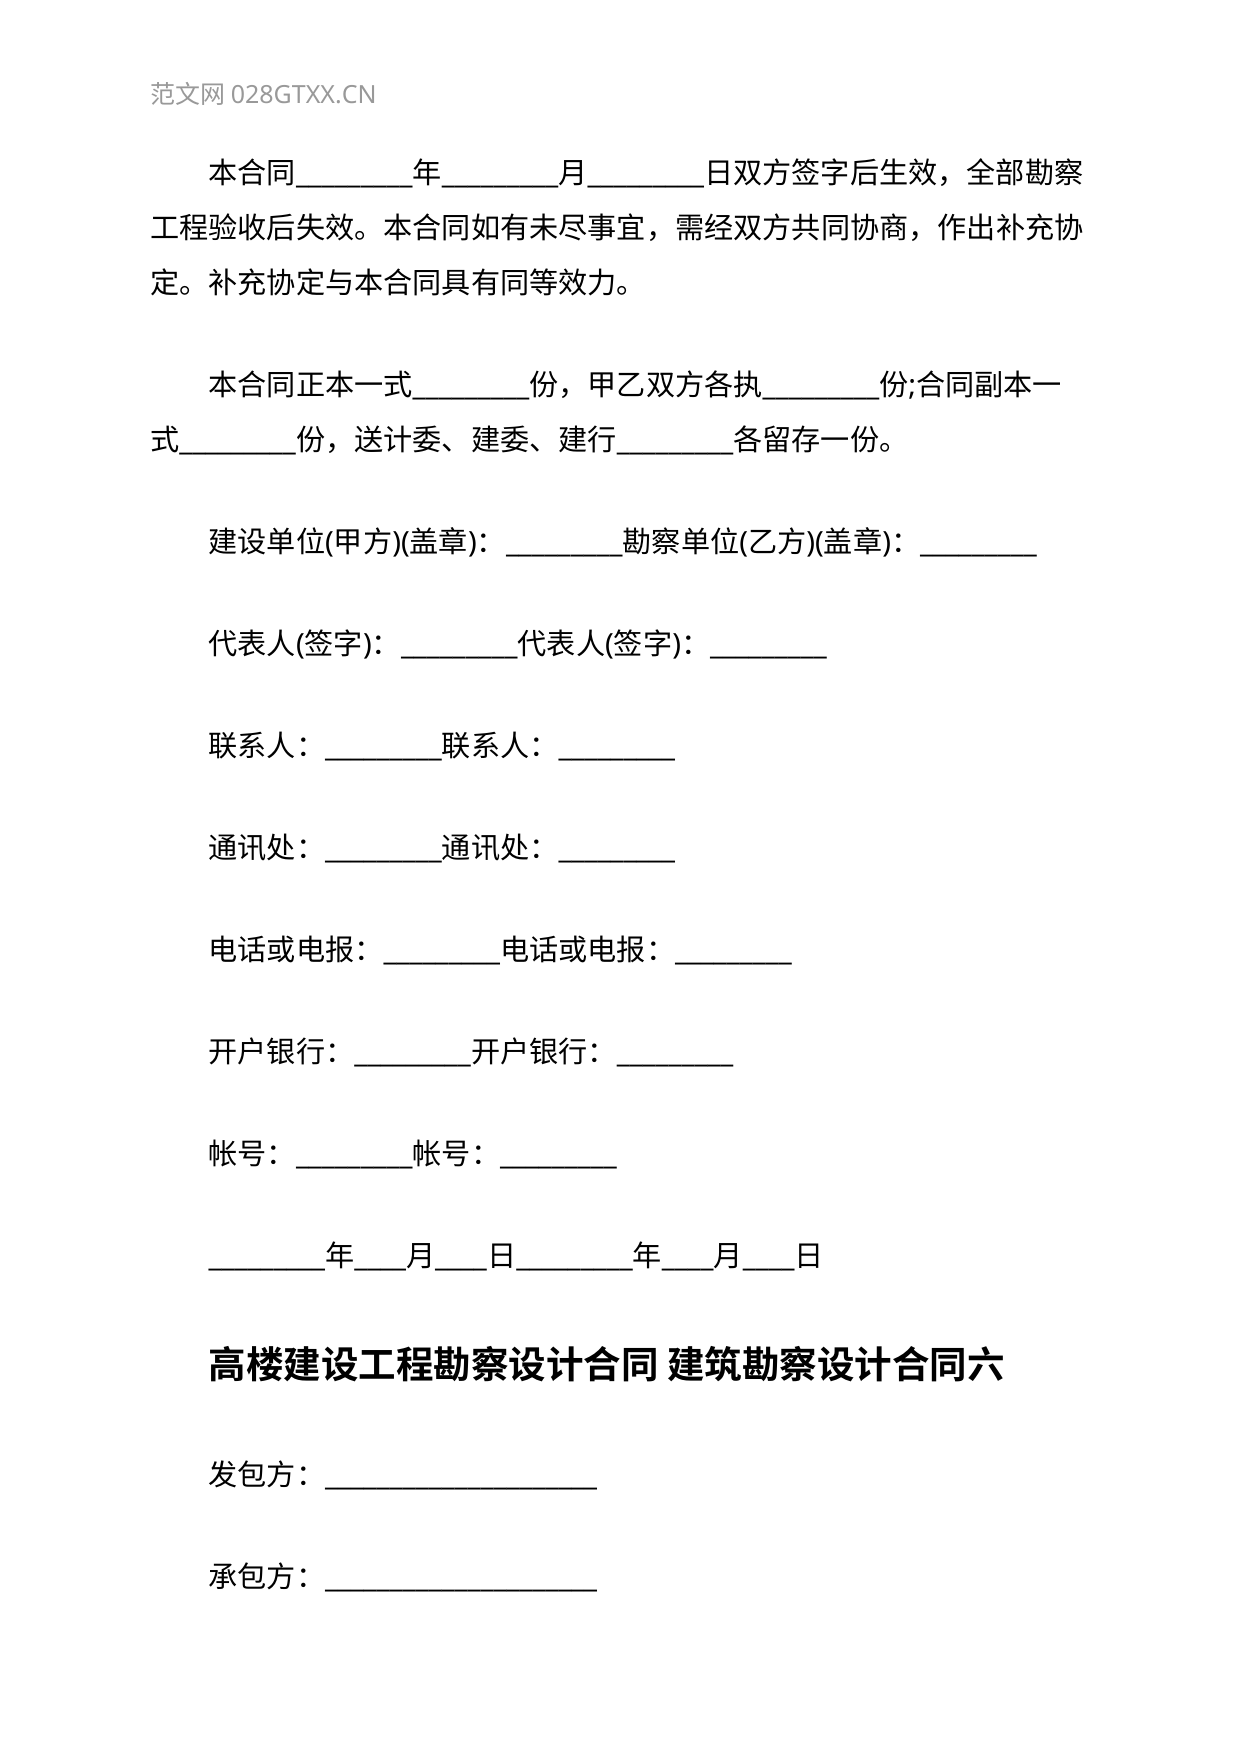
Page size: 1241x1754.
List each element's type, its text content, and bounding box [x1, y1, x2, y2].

text 高楼建设工程勘察设计合同 建筑勘察设计合同六 [150, 1334, 1090, 1389]
text 承包方：_____________________ [150, 1554, 1090, 1596]
text 代表人(签字)：_________代表人(签字)：_________ [150, 621, 1090, 663]
text 通讯处：_________通讯处：_________ [150, 824, 1090, 867]
text 本合同正本一式_________份，甲乙双方各执_________份;合同副本一式_________份，送计委、建委、建行_________各留存一份。 [150, 362, 1090, 459]
text 建设单位(甲方)(盖章)：_________勘察单位(乙方)(盖章)：_________ [150, 519, 1090, 561]
text 发包方：_____________________ [150, 1452, 1090, 1494]
text 开户银行：_________开户银行：_________ [150, 1028, 1090, 1071]
text 联系人：_________联系人：_________ [150, 723, 1090, 765]
text 电话或电报：_________电话或电报：_________ [150, 927, 1090, 969]
text _________年____月____日_________年____月____日 [150, 1232, 1090, 1275]
text 本合同_________年_________月_________日双方签字后生效，全部勘察工程验收后失效。本合同如有未尽事宜，需经双方共同协商，作出补充协定。补充协定与本合同具有同等效力。 [150, 150, 1090, 302]
text 帐号：_________帐号：_________ [150, 1131, 1090, 1173]
